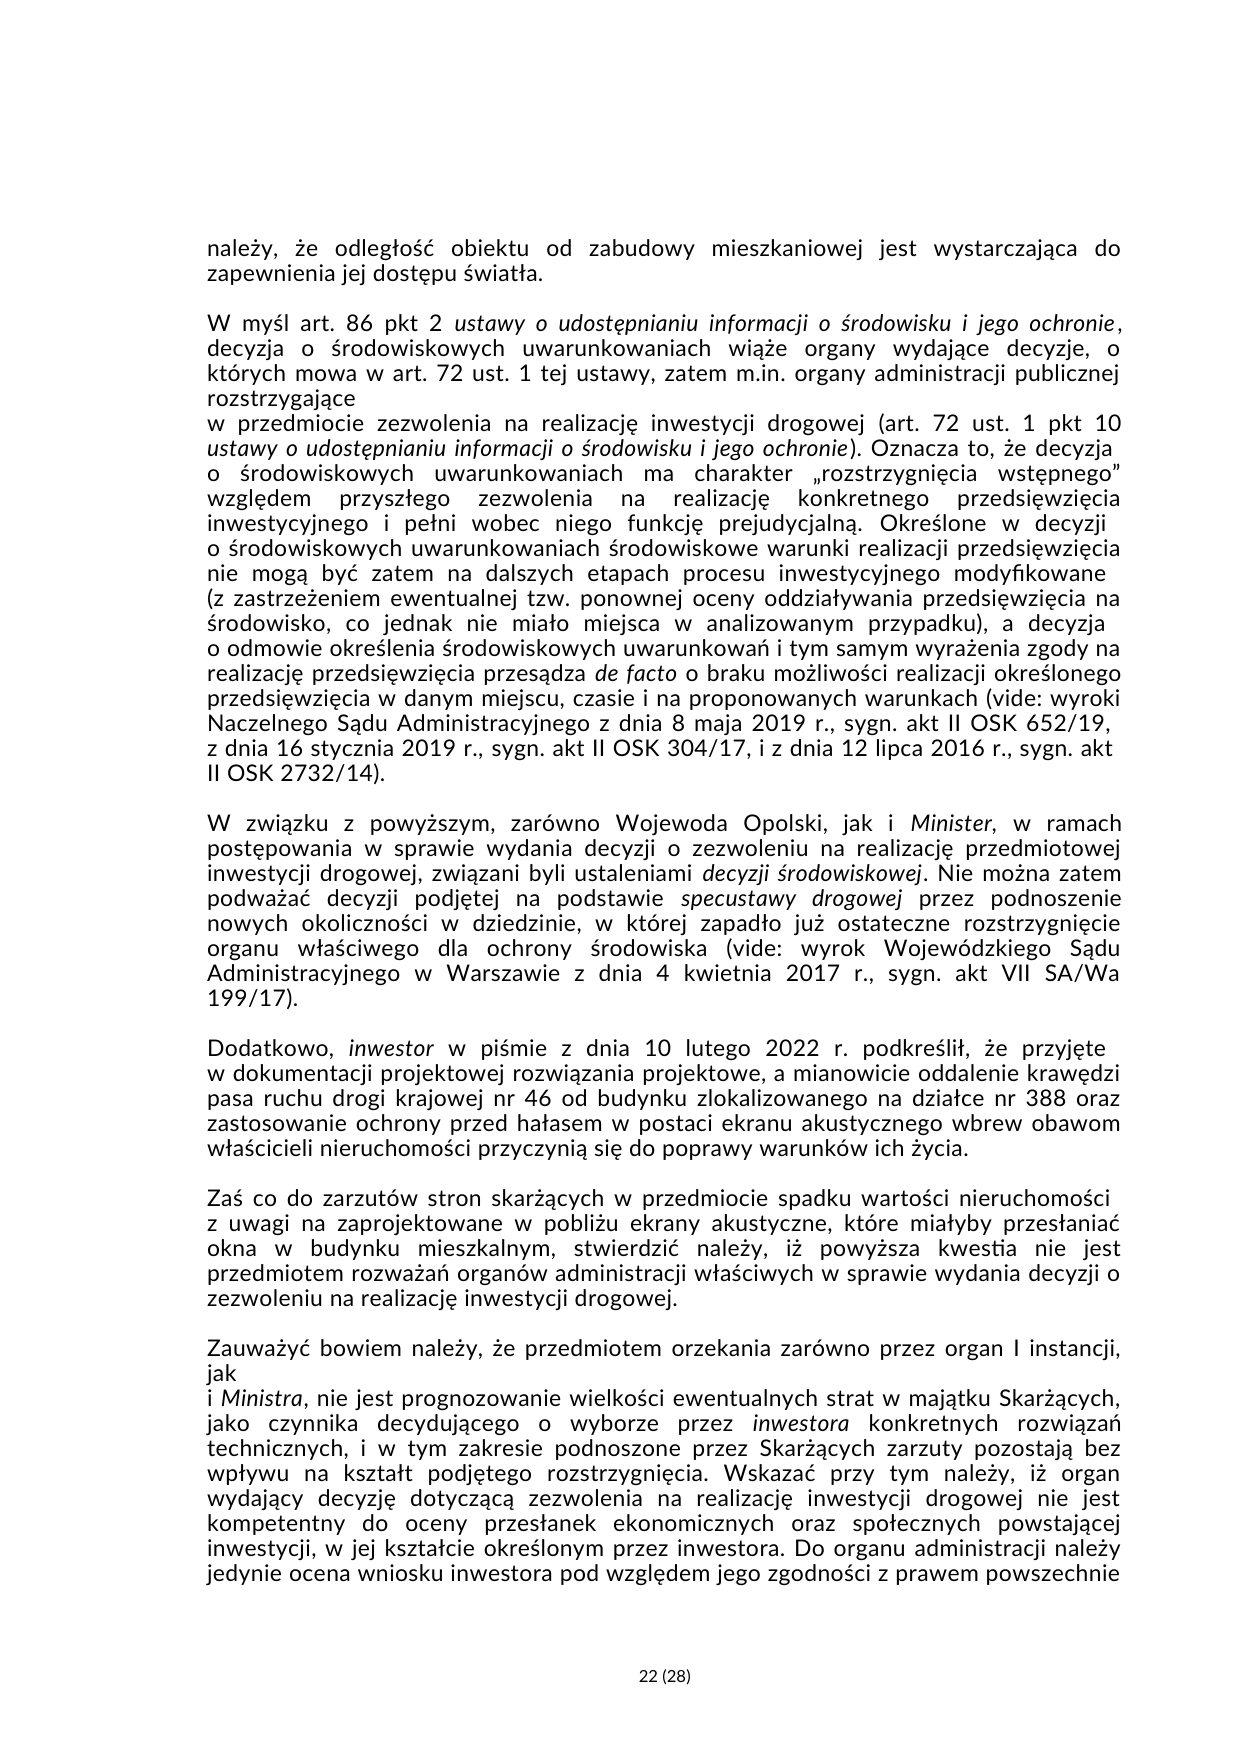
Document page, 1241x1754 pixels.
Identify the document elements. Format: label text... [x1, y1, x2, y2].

text W myśl art. 86 pkt 2 ustawy o udostępnianiu informacji o środowisku i jego ochronie, decyzja o środowiskowych uwarunkowaniach wiąże organy wydające decyzje, o których mowa w art. 72 ust. 1 tej ustawy, zatem m.in. organy administracji publicznej rozstrzygające w przedmiocie zezwolenia na realizację inwestycji drogowej (art. 72 ust. 1 pkt 10 ustawy o udostępnianiu informacji o środowisku i jego ochronie). Oznacza to, że decyzja o środowiskowych uwarunkowaniach ma charakter „rozstrzygnięcia wstępnego” względem przyszłego zezwolenia na realizację konkretnego przedsięwzięcia inwestycyjnego i pełni wobec niego funkcję prejudycjalną. Określone w decyzji o środowiskowych uwarunkowaniach środowiskowe warunki realizacji przedsięwzięcia nie mogą być zatem na dalszych etapach procesu inwestycyjnego modyfikowane (z zastrzeżeniem ewentualnej tzw. ponownej oceny oddziaływania przedsięwzięcia na środowisko, co jednak nie miało miejsca w analizowanym przypadku), a decyzja o odmowie określenia środowiskowych uwarunkowań i tym samym wyrażenia zgody na realizację przedsięwzięcia przesądza de facto o braku możliwości realizacji określonego przedsięwzięcia w danym miejscu, czasie i na proponowanych warunkach (vide: wyroki Naczelnego Sądu Administracyjnego z dnia 8 maja 2019 r., sygn. akt II OSK 652/19, z dnia 16 stycznia 2019 r., sygn. akt II OSK 304/17, i z dnia 12 lipca 2016 r., sygn. akt II OSK 2732/14). [207, 311, 1122, 786]
text W związku z powyższym, zarówno Wojewoda Opolski, jak i Minister, w ramach postępowania w sprawie wydania decyzji o zezwoleniu na realizację przedmiotowej inwestycji drogowej, związani byli ustaleniami decyzji środowiskowej. Nie można zatem podważać decyzji podjętej na podstawie specustawy drogowej przez podnoszenie nowych okoliczności w dziedzinie, w której zapadło już ostateczne rozstrzygnięcie organu właściwego dla ochrony środowiska (vide: wyrok Wojewódzkiego Sądu Administracyjnego w Warszawie z dnia 4 kwietnia 2017 r., sygn. akt VII SA/Wa 199/17). [207, 811, 1122, 1011]
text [207, 1336, 1122, 1586]
text Zaś co do zarzutów stron skarżących w przedmiocie spadku wartości nieruchomości z uwagi na zaprojektowane w pobliżu ekrany akustyczne, które miałyby przesłaniać okna w budynku mieszkalnym, stwierdzić należy, iż powyższa kwestia nie jest przedmiotem rozważań organów administracji właściwych w sprawie wydania decyzji o zezwoleniu na realizację inwestycji drogowej. [207, 1186, 1122, 1311]
text Dodatkowo, inwestor w piśmie z dnia 10 lutego 2022 r. podkreślił, że przyjęte w dokumentacji projektowej rozwiązania projektowe, a mianowicie oddalenie krawędzi pasa ruchu drogi krajowej nr 46 od budynku zlokalizowanego na działce nr 388 oraz zastosowanie ochrony przed hałasem w postaci ekranu akustycznego wbrew obawom właścicieli nieruchomości przyczynią się do poprawy warunków ich życia. [207, 1036, 1122, 1161]
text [207, 236, 1122, 286]
